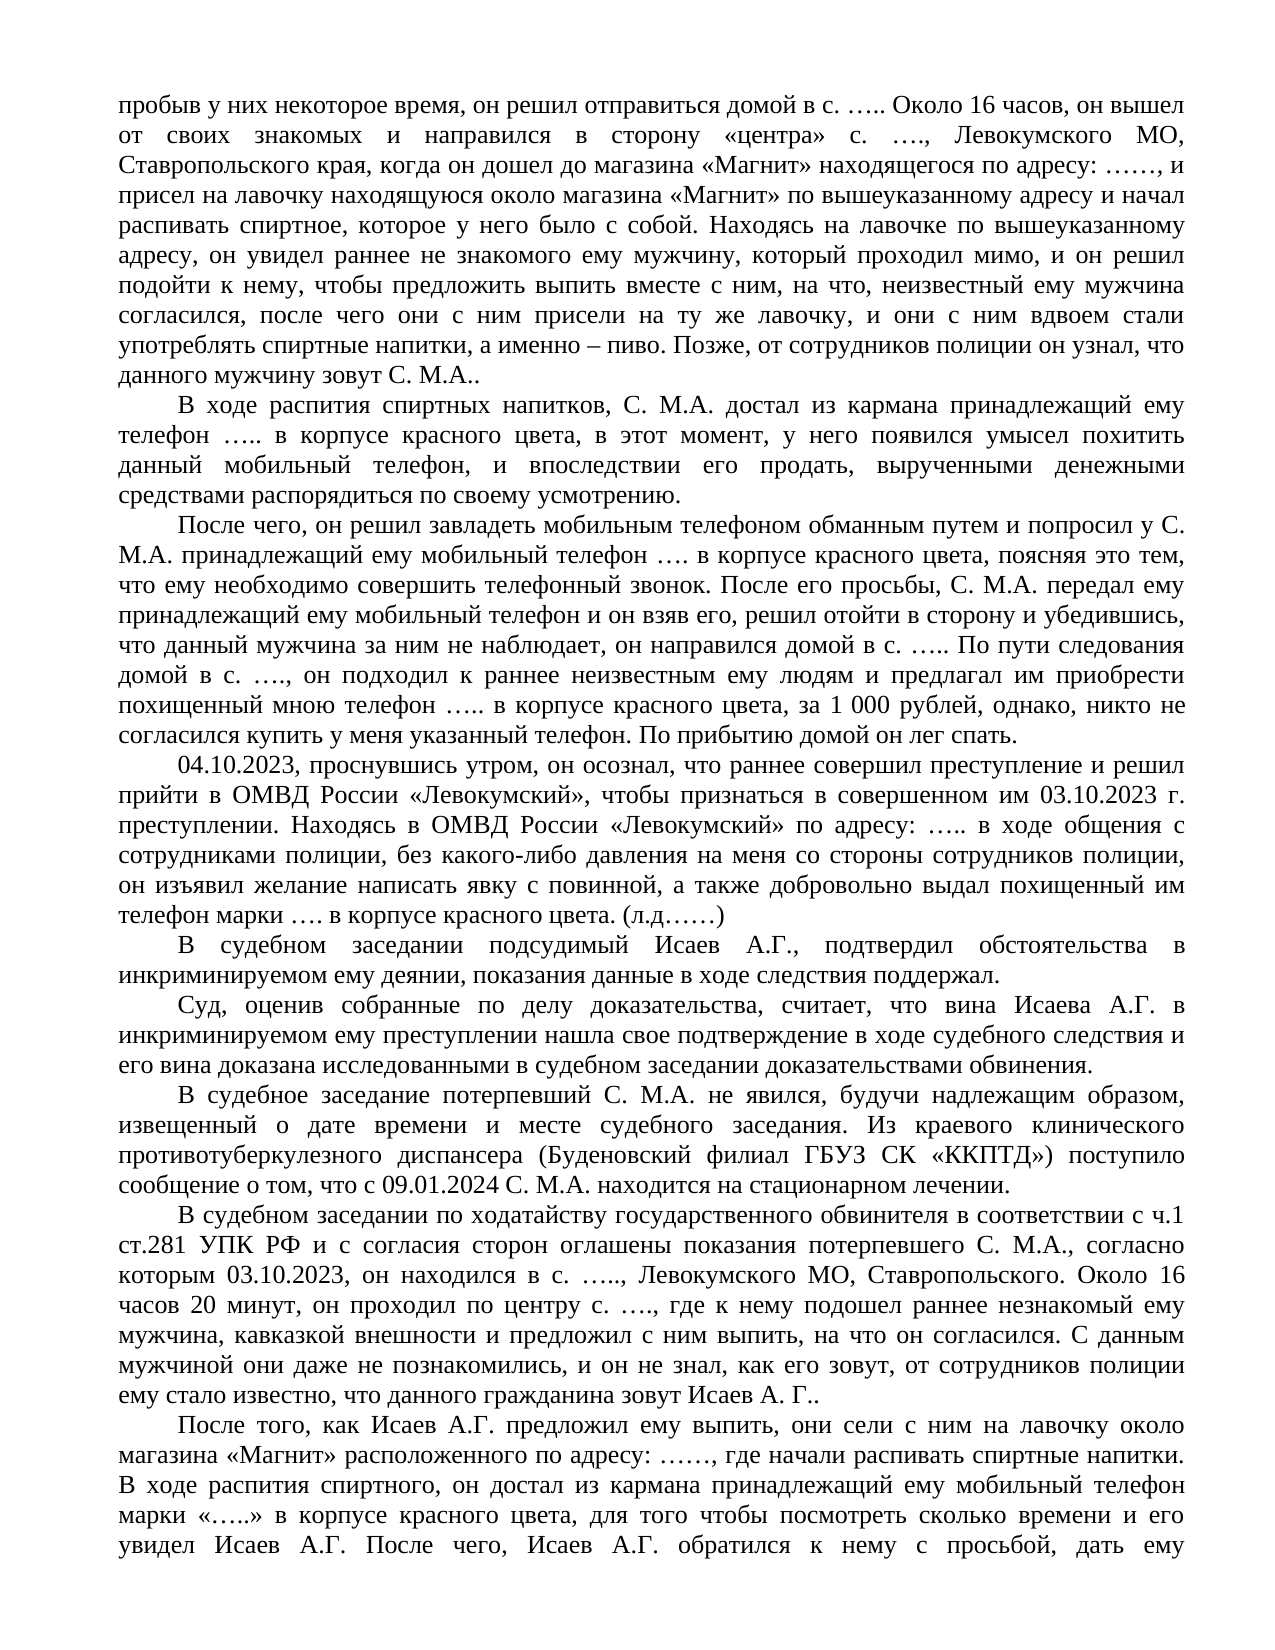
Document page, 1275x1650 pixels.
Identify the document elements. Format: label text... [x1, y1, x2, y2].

text В судебном заседании подсудимый Исаев А.Г., подтвердил обстоятельства в инкриминируемом ему деянии, показания данные в ходе следствия поддержал. [118, 929, 1186, 989]
text В судебное заседание потерпевший С. М.А. не явился, будучи надлежащим образом, извещенный о дате времени и месте судебного заседания. Из краевого клинического противотуберкулезного диспансера (Буденовский филиал ГБУЗ СК «ККПТД») поступило сообщение о том, что с 09.01.2024 С. М.А. находится на стационарном лечении. [118, 1079, 1186, 1199]
text 04.10.2023, проснувшись утром, он осознал, что раннее совершил преступление и решил прийти в ОМВД России «Левокумский», чтобы признаться в совершенном им 03.10.2023 г. преступлении. Находясь в ОМВД России «Левокумский» по адресу: ….. в ходе общения с сотрудниками полиции, без какого-либо давления на меня со стороны сотрудников полиции, он изъявил желание написать явку с повинной, а также добровольно выдал похищенный им телефон марки …. в корпусе красного цвета. (л.д……) [118, 749, 1186, 929]
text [118, 89, 1186, 389]
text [118, 1409, 1186, 1559]
text В судебном заседании по ходатайству государственного обвинителя в соответствии с ч.1 ст.281 УПК РФ и с согласия сторон оглашены показания потерпевшего С. М.А., согласно которым 03.10.2023, он находился в с. ….., Левокумского МО, Ставропольского. Около 16 часов 20 минут, он проходил по центру с. …., где к нему подошел раннее незнакомый ему мужчина, кавказкой внешности и предложил с ним выпить, на что он согласился. С данным мужчиной они даже не познакомились, и он не знал, как его зовут, от сотрудников полиции ему стало известно, что данного гражданина зовут Исаев А. Г.. [118, 1199, 1186, 1409]
text Суд, оценив собранные по делу доказательства, считает, что вина Исаева А.Г. в инкриминируемом ему преступлении нашла свое подтверждение в ходе судебного следствия и его вина доказана исследованными в судебном заседании доказательствами обвинения. [118, 989, 1186, 1079]
text В ходе распития спиртных напитков, С. М.А. достал из кармана принадлежащий ему телефон ….. в корпусе красного цвета, в этот момент, у него появился умысел похитить данный мобильный телефон, и впоследствии его продать, вырученными денежными средствами распорядиться по своему усмотрению. [118, 389, 1186, 509]
text После чего, он решил завладеть мобильным телефоном обманным путем и попросил у С. М.А. принадлежащий ему мобильный телефон …. в корпусе красного цвета, поясняя это тем, что ему необходимо совершить телефонный звонок. После его просьбы, С. М.А. передал ему принадлежащий ему мобильный телефон и он взяв его, решил отойти в сторону и убедившись, что данный мужчина за ним не наблюдает, он направился домой в с. ….. По пути следования домой в с. …., он подходил к раннее неизвестным ему людям и предлагал им приобрести похищенный мною телефон ….. в корпусе красного цвета, за 1 000 рублей, однако, никто не согласился купить у меня указанный телефон. По прибытию домой он лег спать. [118, 509, 1186, 749]
